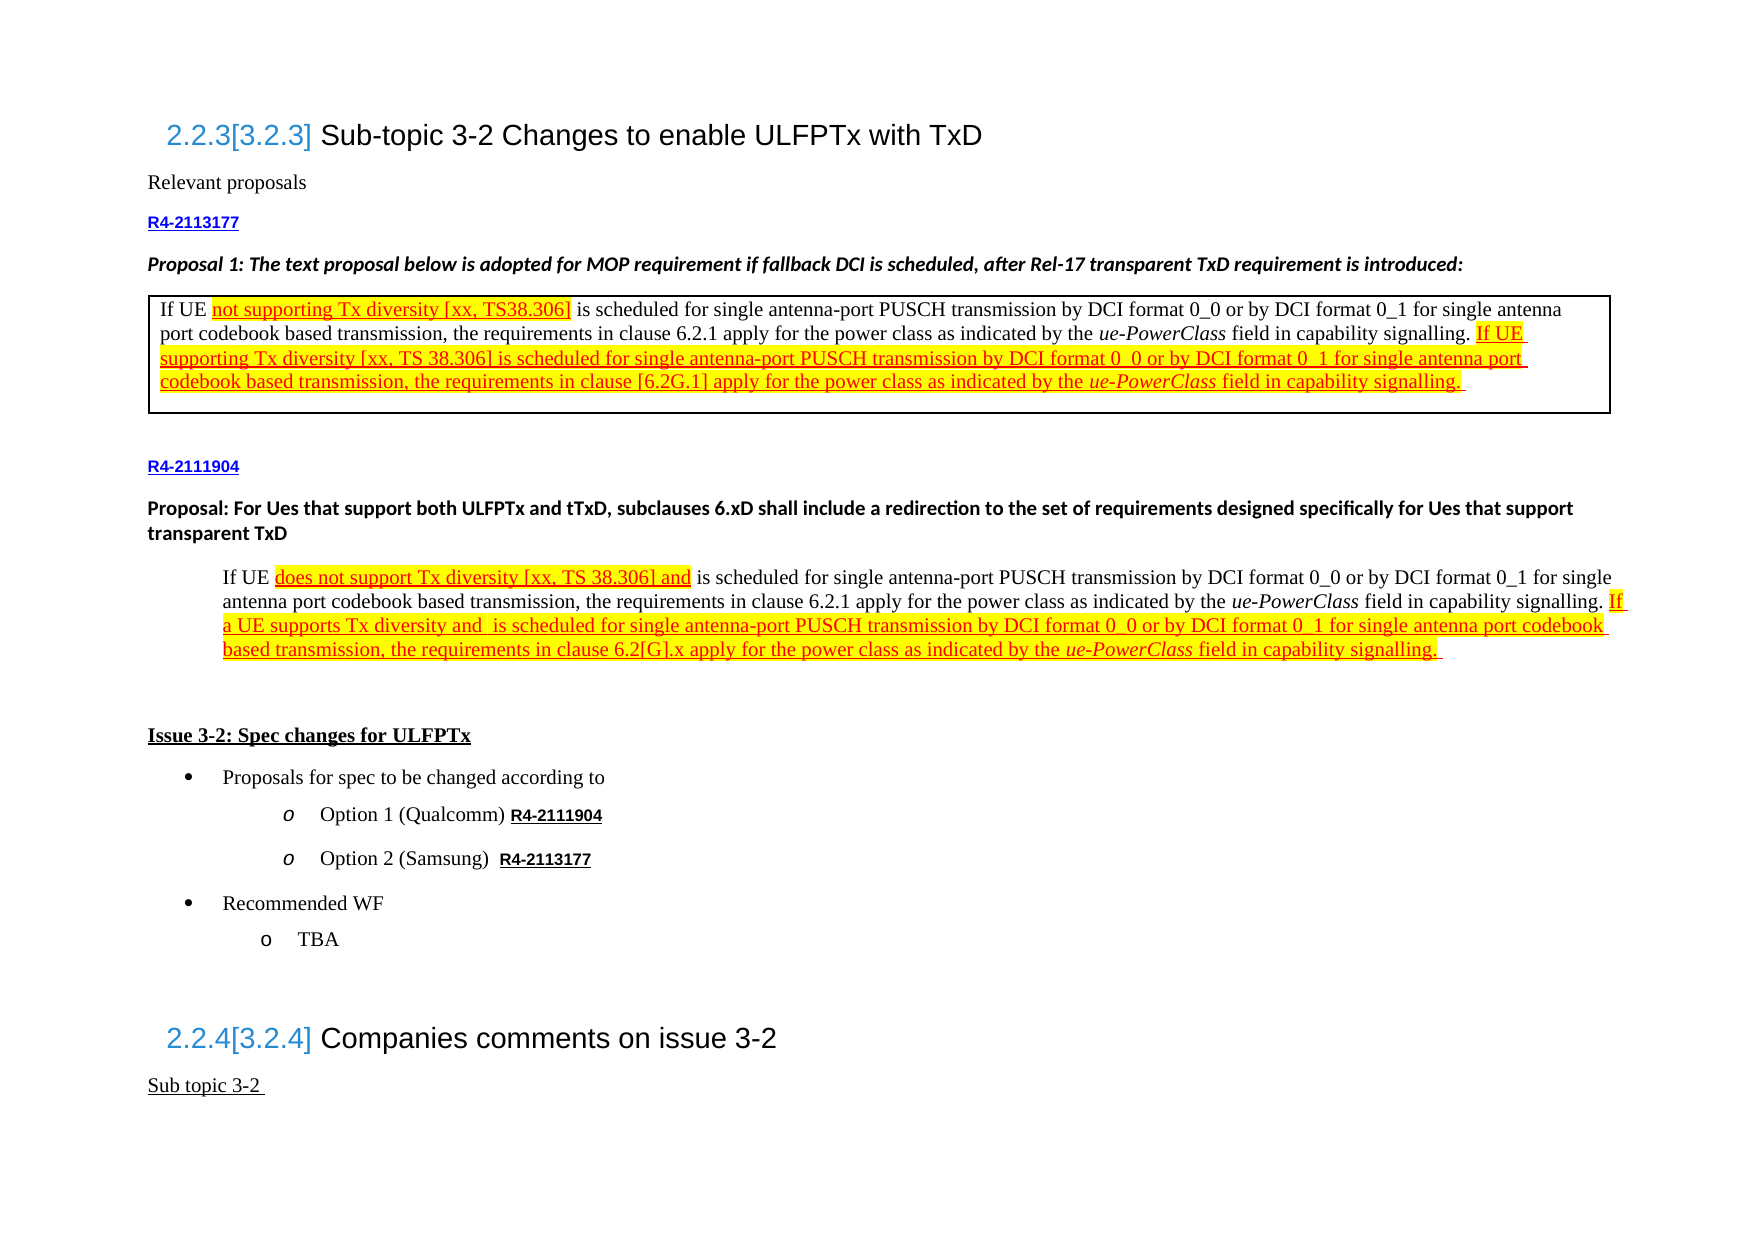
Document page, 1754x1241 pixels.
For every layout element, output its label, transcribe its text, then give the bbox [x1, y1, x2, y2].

table_header If UE not supporting Tx diversity [xx, TS38.306] is scheduled for single antenna-port PUSCH transmission by DCI format 0_0 or by DCI format 0_1 for single antenna port codebook based transmission, the requirements in clause 6.2.1 apply for the power class as indicated by the ue-PowerClass field in capability signalling. If UE supporting Tx diversity [xx, TS 38.306] is scheduled for single antenna-port PUSCH transmission by DCI format 0_0 or by DCI format 0_1 for single antenna port codebook based transmission, the requirements in clause [6.2G.1] apply for the power class as indicated by the ue-PowerClass field in capability signalling. [150, 297, 1609, 412]
subtitle Companies comments on issue 3-2 [166, 1021, 1636, 1054]
list Proposals for spec to be changed according to [185, 765, 1636, 789]
text Relevant proposals [147, 170, 1636, 194]
subtitle Sub-topic 3-2 Changes to enable ULFPTx with TxD [166, 118, 1636, 152]
list TBA [260, 927, 1636, 953]
text Issue 3-2: Spec changes for ULFPTx [147, 722, 1636, 747]
list Option 2 (Samsung) R4-2113177 [282, 846, 1636, 872]
text Sub topic 3-2 [147, 1073, 1636, 1097]
text R4-2113177 [147, 213, 1636, 232]
text If UE does not support Tx diversity [xx, TS 38.306] and is scheduled for single antenna-port PUSCH transmission by DCI format 0_0 or by DCI format 0_1 for single antenna port codebook based transmission, the requirements in clause 6.2.1 apply for the power class as indicated by the ue-PowerClass field in capability signalling. If a UE supports Tx diversity and is scheduled for single antenna-port PUSCH transmission by DCI format 0_0 or by DCI format 0_1 for single antenna port codebook based transmission, the requirements in clause 6.2[G].x apply for the power class as indicated by the ue-PowerClass field in capability signalling. [222, 565, 1636, 661]
text R4-2111904 [147, 457, 1636, 476]
list Recommended WF [185, 891, 1636, 915]
text Proposal: For Ues that support both ULFPTx and tTxD, subclauses 6.xD shall include a redirection to the set of requirements designed specifically for Ues that support transparent TxD [147, 495, 1636, 546]
list Option 1 (Qualcomm) R4-2111904 [282, 802, 1636, 828]
text Proposal 1: The text proposal below is adopted for MOP requirement if fallback DCI is scheduled, after Rel-17 transparent TxD requirement is introduced: [147, 251, 1636, 276]
